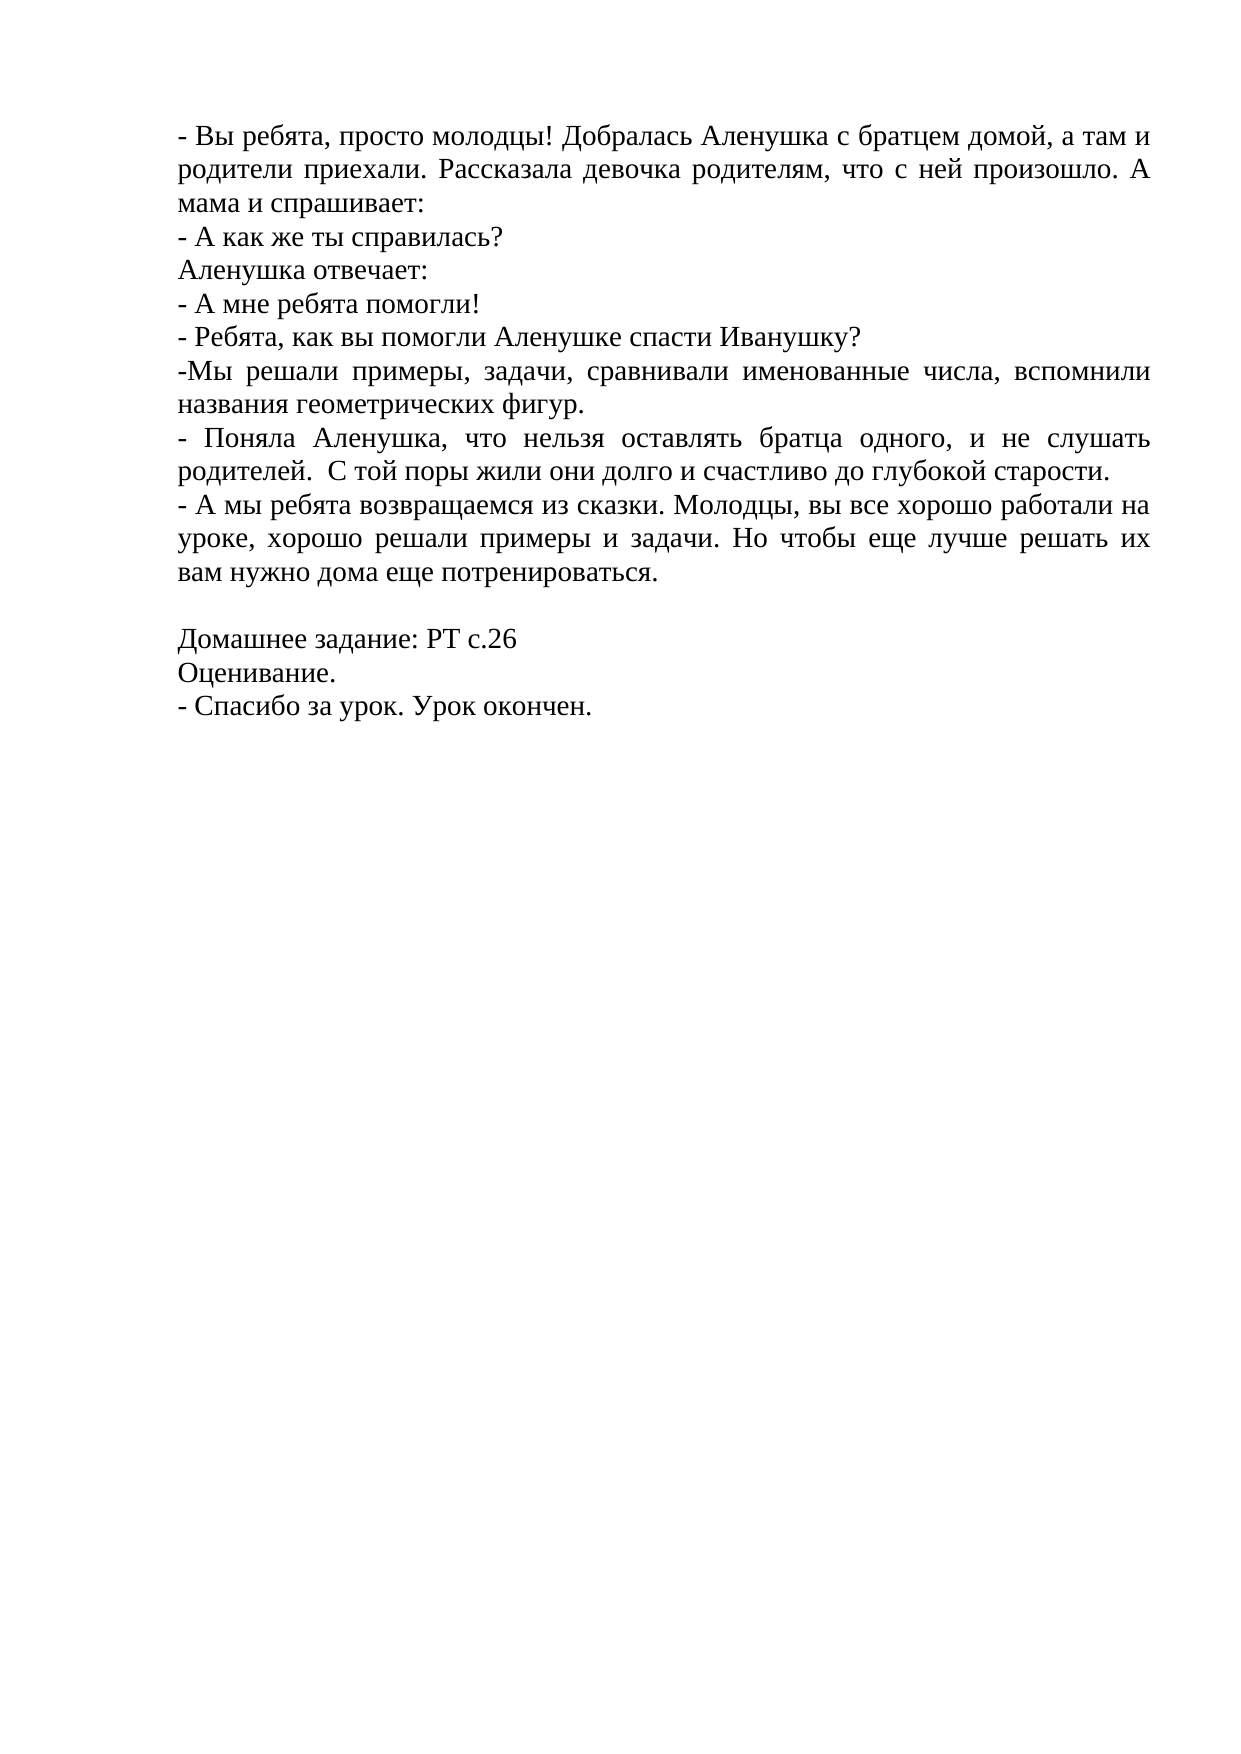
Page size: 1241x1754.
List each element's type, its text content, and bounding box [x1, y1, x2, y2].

text Оценивание. [177, 655, 1152, 688]
text Аленушка отвечает: [177, 252, 1152, 286]
text Домашнее задание: РТ с.26 [177, 621, 1152, 655]
text - А мне ребята помогли! [177, 286, 1152, 319]
text - Вы ребята, просто молодцы! Добралась Аленушка с братцем домой, а там и родители приехали. Рассказала девочка родителям, что с ней произошло. А мама и спрашивает: [177, 118, 1152, 219]
text - А мы ребята возвращаемся из сказки. Молодцы, вы все хорошо работали на уроке, хорошо решали примеры и задачи. Но чтобы еще лучше решать их вам нужно дома еще потренироваться. [177, 487, 1152, 588]
text - Спасибо за урок. Урок окончен. [177, 688, 1152, 722]
text - А как же ты справилась? [177, 219, 1152, 252]
text - Поняла Аленушка, что нельзя оставлять братца одного, и не слушать родителей. С той поры жили они долго и счастливо до глубокой старости. [177, 420, 1152, 487]
text -Мы решали примеры, задачи, сравнивали именованные числа, вспомнили названия геометрических фигур. [177, 353, 1152, 420]
text - Ребята, как вы помогли Аленушке спасти Иванушку? [177, 319, 1152, 353]
